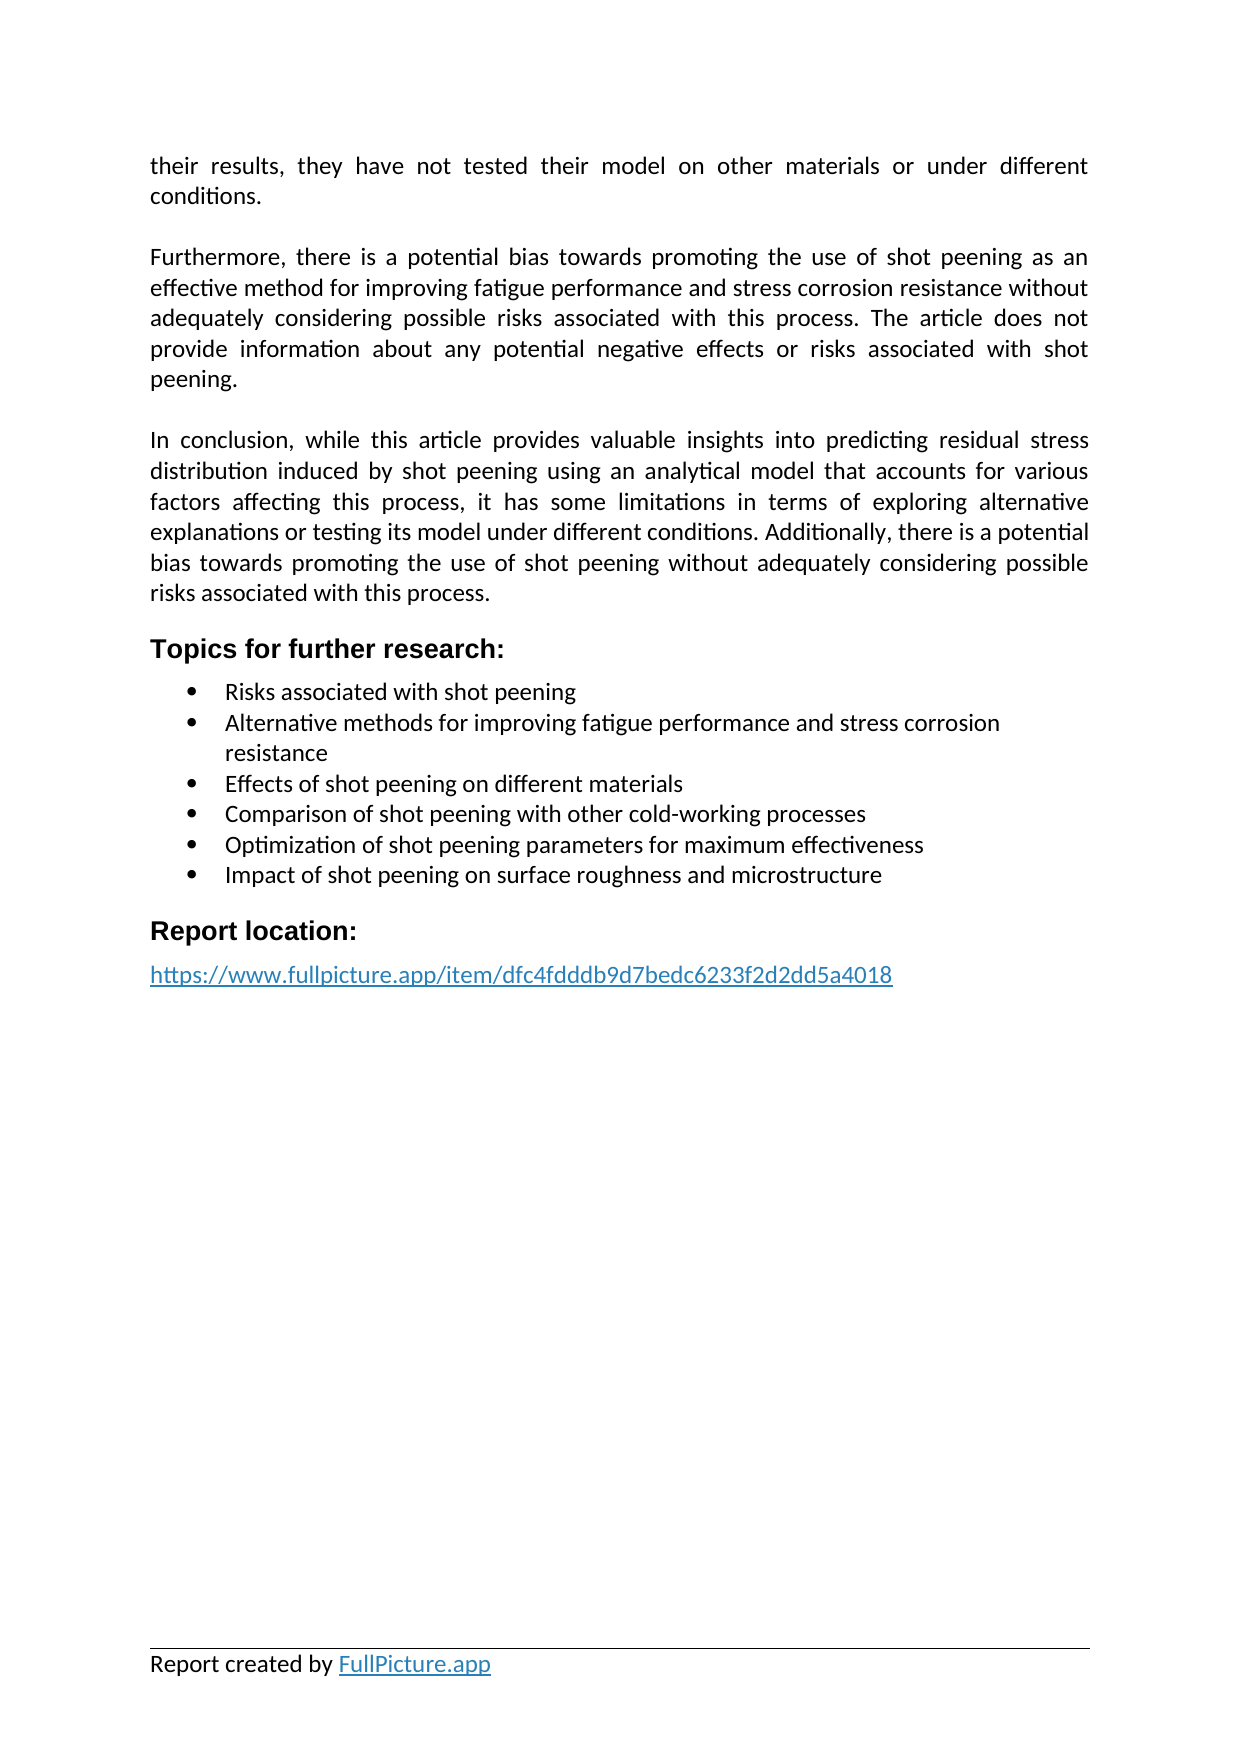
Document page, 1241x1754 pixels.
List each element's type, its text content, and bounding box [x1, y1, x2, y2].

subtitle Report location: [150, 915, 1090, 946]
text In conclusion, while this article provides valuable insights into predicting residual stress distribution induced by shot peening using an analytical model that accounts for various factors affecting this process, it has some limitations in terms of exploring alternative explanations or testing its model under different conditions. Additionally, there is a potential bias towards promoting the use of shot peening without adequately considering possible risks associated with this process. [150, 425, 1090, 608]
text https://www.fullpicture.app/item/dfc4fdddb9d7bedc6233f2d2dd5a4018 [150, 959, 1090, 989]
subtitle Topics for further research: [150, 633, 1090, 664]
list Impact of shot peening on surface roughness and microstructure [187, 860, 1090, 890]
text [150, 150, 1090, 211]
list Alternative methods for improving fatigue performance and stress corrosion resistance [187, 707, 1090, 768]
list Effects of shot peening on different materials [187, 768, 1090, 799]
list Optimization of shot peening parameters for maximum effectiveness [187, 829, 1090, 860]
list Comparison of shot peening with other cold-working processes [187, 799, 1090, 829]
list Risks associated with shot peening [187, 677, 1090, 707]
text Furthermore, there is a potential bias towards promoting the use of shot peening as an effective method for improving fatigue performance and stress corrosion resistance without adequately considering possible risks associated with this process. The article does not provide information about any potential negative effects or risks associated with shot peening. [150, 242, 1090, 394]
